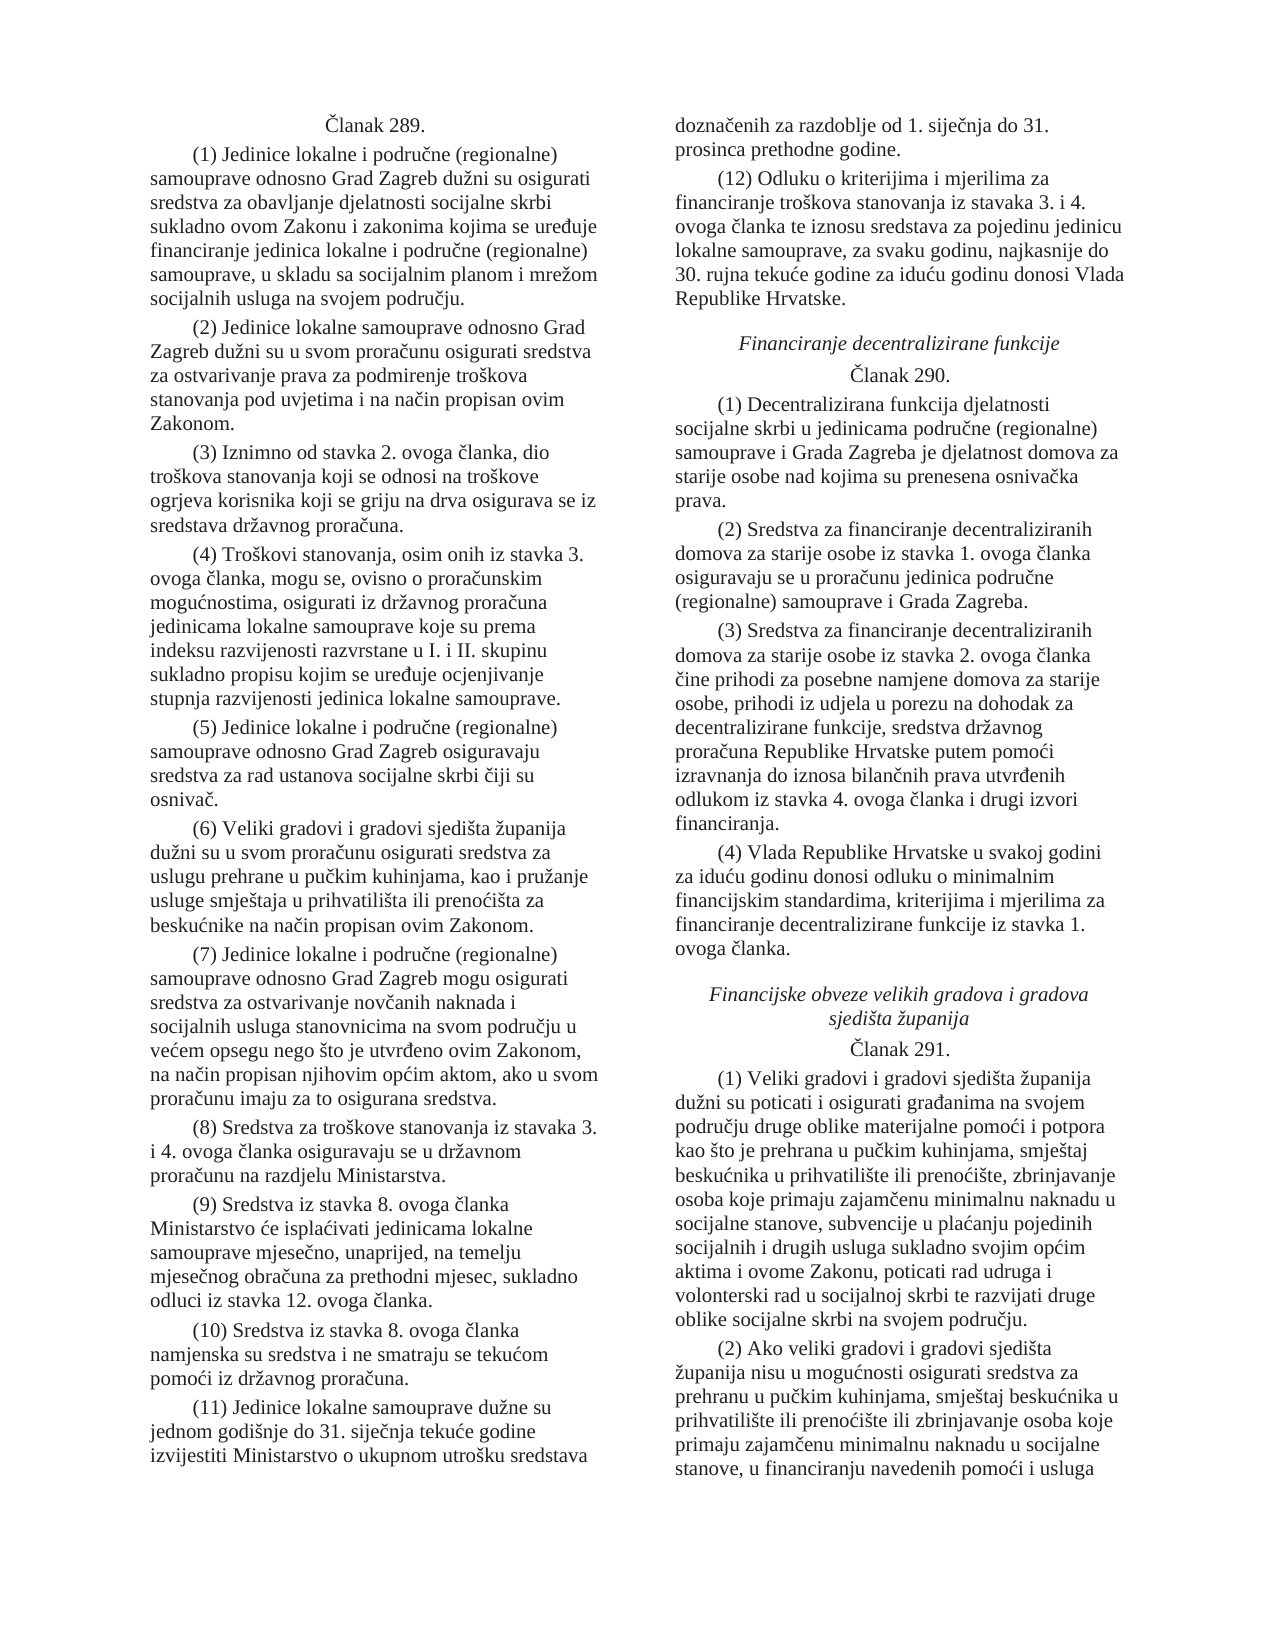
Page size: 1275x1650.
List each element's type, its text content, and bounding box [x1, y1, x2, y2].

text (8) Sredstva za troškove stanovanja iz stavaka 3. i 4. ovoga članka osiguravaju se u državnom proračunu na razdjelu Ministarstva. [150, 1115, 600, 1187]
text Financijske obveze velikih gradova i gradova sjedišta županija [675, 982, 1125, 1030]
text Članak 291. [675, 1037, 1125, 1061]
text (9) Sredstva iz stavka 8. ovoga članka Ministarstvo će isplaćivati jedinicama lokalne samouprave mjesečno, unaprijed, na temelju mjesečnog obračuna za prethodni mjesec, sukladno odluci iz stavka 12. ovoga članka. [150, 1192, 600, 1312]
text (2) Jedinice lokalne samouprave odnosno Grad Zagreb dužni su u svom proračunu osigurati sredstva za ostvarivanje prava za podmirenje troškova stanovanja pod uvjetima i na način propisan ovim Zakonom. [150, 315, 600, 435]
text (11) Jedinice lokalne samouprave dužne su jednom godišnje do 31. siječnja tekuće godine izvijestiti Ministarstvo o ukupnom utrošku sredstava doznačenih za razdoblje od 1. siječnja do 31. prosinca prethodne godine. [675, 112, 1125, 161]
text (12) Odluku o kriterijima i mjerilima za financiranje troškova stanovanja iz stavaka 3. i 4. ovoga članka te iznosu sredstava za pojedinu jedinicu lokalne samouprave, za svaku godinu, najkasnije do 30. rujna tekuće godine za iduću godinu donosi Vlada Republike Hrvatske. [675, 166, 1125, 310]
text (3) Iznimno od stavka 2. ovoga članka, dio troškova stanovanja koji se odnosi na troškove ogrjeva korisnika koji se griju na drva osigurava se iz sredstava državnog proračuna. [150, 440, 600, 537]
text (1) Decentralizirana funkcija djelatnosti socijalne skrbi u jedinicama područne (regionalne) samouprave i Grada Zagreba je djelatnost domova za starije osobe nad kojima su prenesena osnivačka prava. [675, 392, 1125, 512]
text (4) Troškovi stanovanja, osim onih iz stavka 3. ovoga članka, mogu se, ovisno o proračunskim mogućnostima, osigurati iz državnog proračuna jedinicama lokalne samouprave koje su prema indeksu razvijenosti razvrstane u I. i II. skupinu sukladno propisu kojim se uređuje ocjenjivanje stupnja razvijenosti jedinica lokalne samouprave. [150, 542, 600, 710]
text (1) Jedinice lokalne i područne (regionalne) samouprave odnosno Grad Zagreb dužni su osigurati sredstva za obavljanje djelatnosti socijalne skrbi sukladno ovom Zakonu i zakonima kojima se uređuje financiranje jedinica lokalne i područne (regionalne) samouprave, u skladu sa socijalnim planom i mrežom socijalnih usluga na svojem području. [150, 142, 600, 310]
text (2) Sredstva za financiranje decentraliziranih domova za starije osobe iz stavka 1. ovoga članka osiguravaju se u proračunu jedinica područne (regionalne) samouprave i Grada Zagreba. [675, 517, 1125, 613]
text (11) Jedinice lokalne samouprave dužne su jednom godišnje do 31. siječnja tekuće godine izvijestiti Ministarstvo o ukupnom utrošku sredstava doznačenih za razdoblje od 1. siječnja do 31. prosinca prethodne godine. [150, 1395, 600, 1467]
text Financiranje decentralizirane funkcije [675, 331, 1125, 355]
text (5) Jedinice lokalne i područne (regionalne) samouprave odnosno Grad Zagreb osiguravaju sredstva za rad ustanova socijalne skrbi čiji su osnivač. [150, 715, 600, 811]
text (3) Sredstva za financiranje decentraliziranih domova za starije osobe iz stavka 2. ovoga članka čine prihodi za posebne namjene domova za starije osobe, prihodi iz udjela u porezu na dohodak za decentralizirane funkcije, sredstva državnog proračuna Republike Hrvatske putem pomoći izravnanja do iznosa bilančnih prava utvrđenih odlukom iz stavka 4. ovoga članka i drugi izvori financiranja. [675, 618, 1125, 835]
text (7) Jedinice lokalne i područne (regionalne) samouprave odnosno Grad Zagreb mogu osigurati sredstva za ostvarivanje novčanih naknada i socijalnih usluga stanovnicima na svom području u većem opsegu nego što je utvrđeno ovim Zakonom, na način propisan njihovim općim aktom, ako u svom proračunu imaju za to osigurana sredstva. [150, 942, 600, 1110]
text (4) Vlada Republike Hrvatske u svakoj godini za iduću godinu donosi odluku o minimalnim financijskim standardima, kriterijima i mjerilima za financiranje decentralizirane funkcije iz stavka 1. ovoga članka. [675, 840, 1125, 960]
text Članak 289. [150, 112, 600, 137]
text (6) Veliki gradovi i gradovi sjedišta županija dužni su u svom proračunu osigurati sredstva za uslugu prehrane u pučkim kuhinjama, kao i pružanje usluge smještaja u prihvatilišta ili prenoćišta za beskućnike na način propisan ovim Zakonom. [150, 816, 600, 937]
text (10) Sredstva iz stavka 8. ovoga članka namjenska su sredstva i ne smatraju se tekućom pomoći iz državnog proračuna. [150, 1317, 600, 1390]
text (1) Veliki gradovi i gradovi sjedišta županija dužni su poticati i osigurati građanima na svojem području druge oblike materijalne pomoći i potpora kao što je prehrana u pučkim kuhinjama, smještaj beskućnika u prihvatilište ili prenoćište, zbrinjavanje osoba koje primaju zajamčenu minimalnu naknadu u socijalne stanove, subvencije u plaćanju pojedinih socijalnih i drugih usluga sukladno svojim općim aktima i ovome Zakonu, poticati rad udruga i volonterski rad u socijalnoj skrbi te razvijati druge oblike socijalne skrbi na svojem području. [675, 1066, 1125, 1331]
text Članak 290. [675, 363, 1125, 387]
